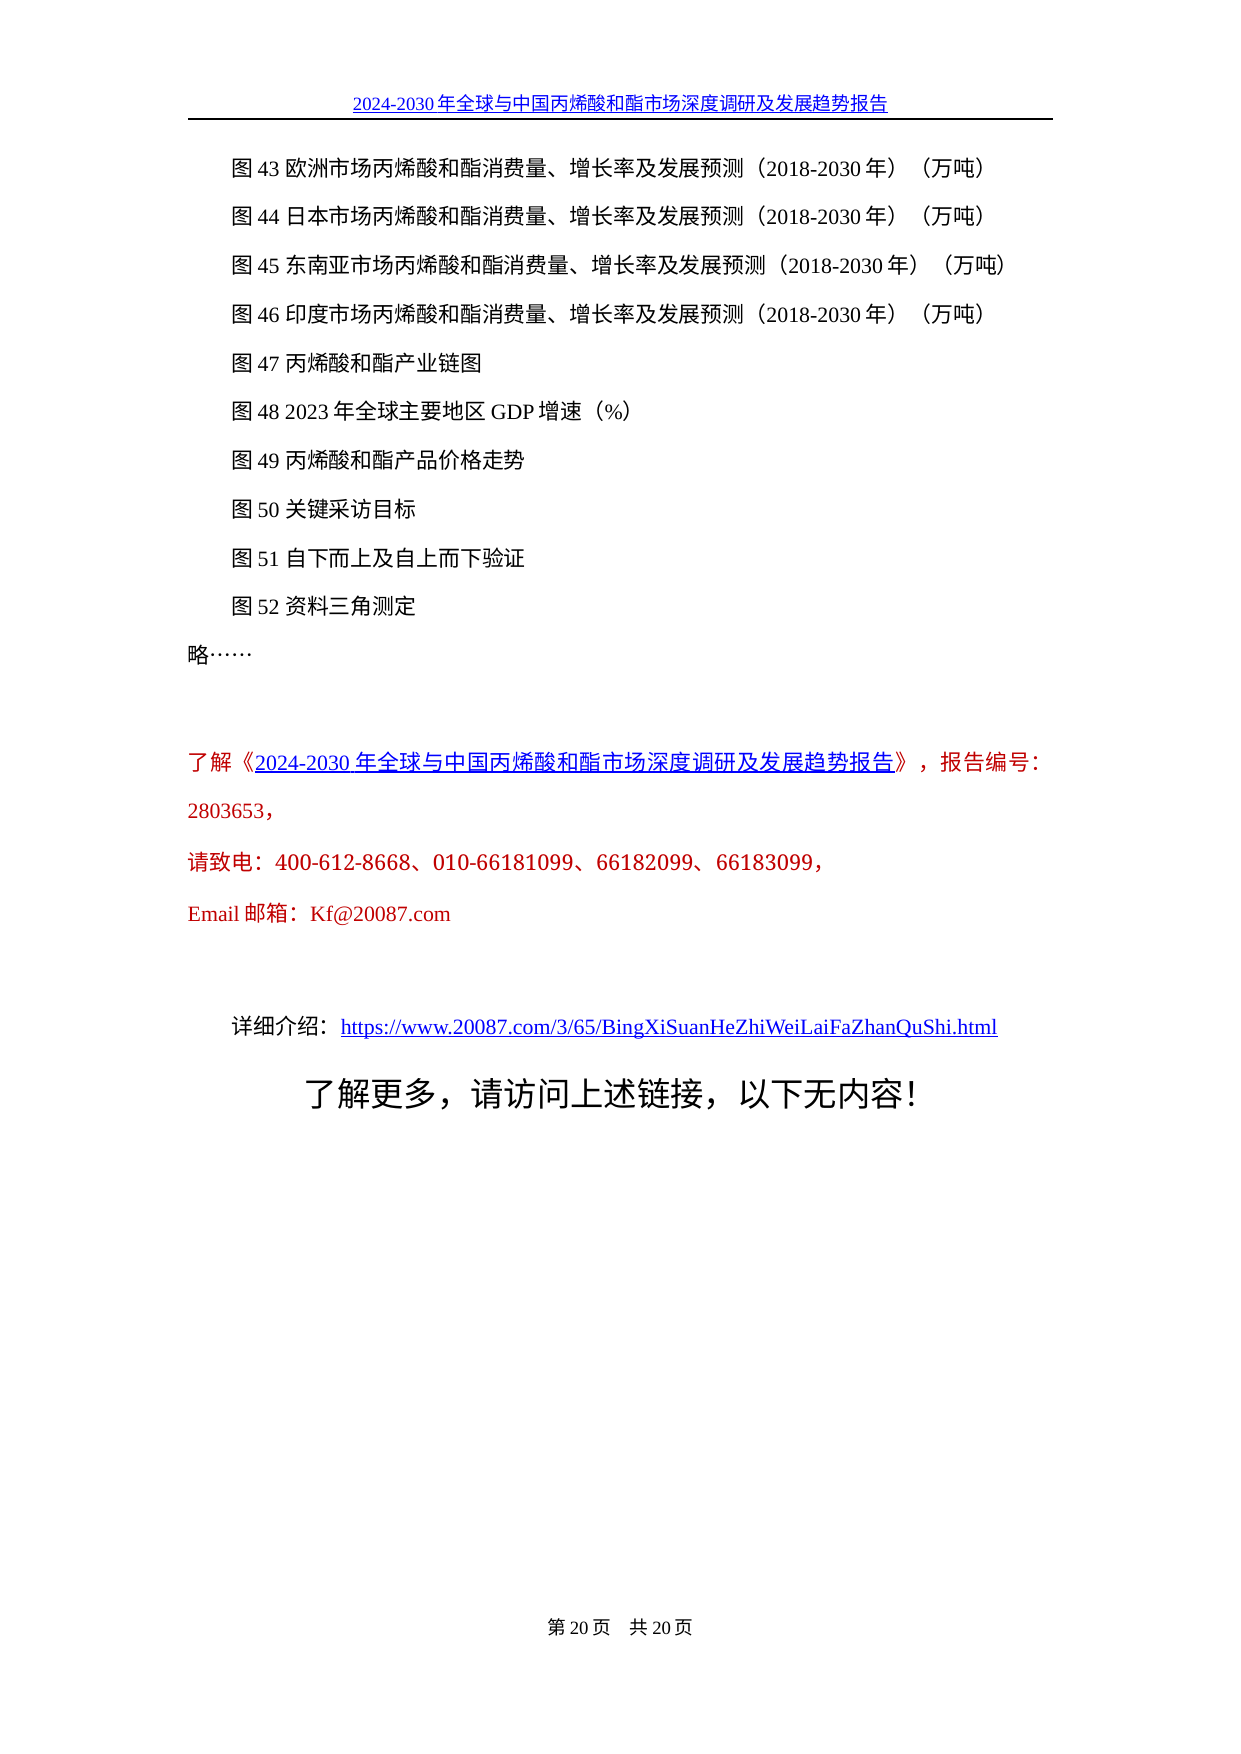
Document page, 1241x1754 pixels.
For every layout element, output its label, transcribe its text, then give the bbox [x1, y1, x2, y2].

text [187, 150, 1053, 670]
title 了解更多，请访问上述链接，以下无内容！ [187, 1059, 1053, 1124]
text 请致电：400-612-8668、010-66181099、66182099、66183099， [187, 844, 1053, 877]
text 详细介绍：https://www.20087.com/3/65/BingXiSuanHeZhiWeiLaiFaZhanQuShi.html [187, 1009, 1053, 1041]
text 了解《2024-2030年全球与中国丙烯酸和酯市场深度调研及发展趋势报告》，报告编号：2803653， [187, 744, 1053, 825]
text Email邮箱：Kf@20087.com [187, 896, 1053, 928]
